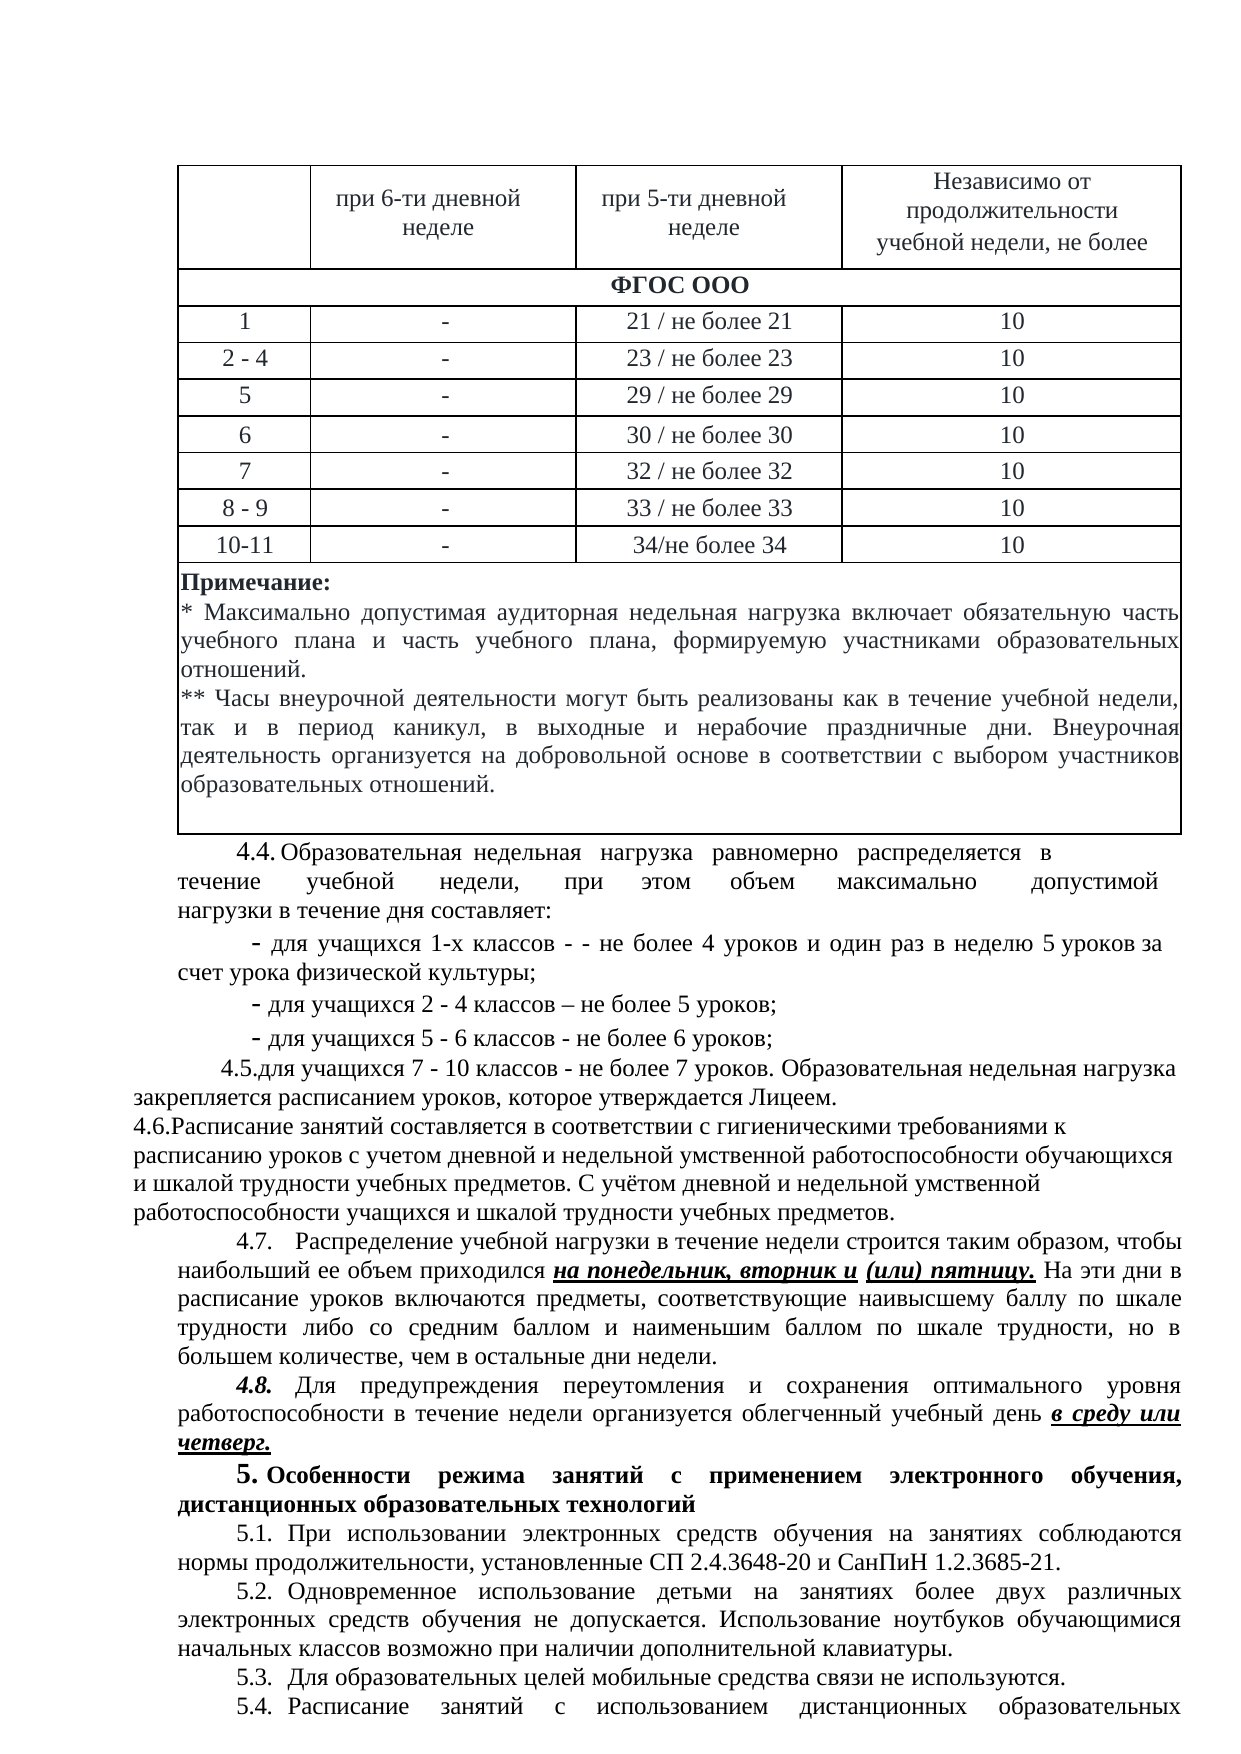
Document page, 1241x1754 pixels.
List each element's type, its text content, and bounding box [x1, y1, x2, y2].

list для учащихся 1-х классов - - не более 4 уроков и один раз в неделю 5 уроков за счет урока физической культуры; [177, 924, 1181, 986]
text 4.6.Расписание занятий составляется в соответствии с гигиеническими требованиями к расписанию уроков с учетом дневной и недельной умственной работоспособности обучающихся и шкалой трудности учебных предметов. С учётом дневной и недельной умственной работоспособности учащихся и шкалой трудности учебных предметов. [133, 1111, 1182, 1226]
list Распределение учебной нагрузки в течение недели строится таким образом, чтобы наибольший ее объем приходился на понедельник, вторник и (или) пятницу. На эти дни в расписание уроков включаются предметы, соответствующие наивысшему баллу по шкале трудности либо со средним баллом и наименьшим баллом по шкале трудности, но в большем количестве, чем в остальные дни недели. [177, 1226, 1182, 1370]
table_cell - [311, 343, 575, 378]
text 4.5.для учащихся 7 - 10 классов - не более 7 уроков. Образовательная недельная нагрузка закрепляется расписанием уроков, которое утверждается Лицеем. [133, 1053, 1181, 1111]
table_cell 29 / не более 29 [577, 380, 841, 415]
table_cell ФГОС ООО [179, 270, 1180, 305]
list Образовательная недельная нагрузка равномерно распределяется в [236, 834, 1196, 866]
table_cell 10 [843, 490, 1180, 525]
table_cell - [311, 527, 575, 562]
table_cell 21 / не более 21 [577, 307, 841, 342]
list для учащихся 5 - 6 классов - не более 6 уроков; [251, 1020, 1196, 1053]
table_cell 10 [843, 343, 1180, 378]
table_cell 10 [843, 380, 1180, 415]
table_cell - [311, 380, 575, 415]
table_cell при 5-ти дневной неделе [577, 166, 841, 268]
table_cell 10 [843, 307, 1180, 342]
table_cell - [311, 490, 575, 525]
table_cell 1 [179, 307, 310, 342]
table_cell - [311, 417, 575, 452]
table_cell 10 [843, 453, 1180, 488]
list Для образовательных целей мобильные средства связи не используются. [177, 1662, 1182, 1691]
table_cell Примечание: * Максимально допустимая аудиторная недельная нагрузка включает обязательную часть учебного плана и часть учебного плана, формируемую участниками образовательных отношений. ** Часы внеурочной деятельности могут быть реализованы как в течение учебной недели, так и в период каникул, в выходные и нерабочие праздничные дни. Внеурочная деятельность организуется на добровольной основе в соответствии с выбором участников образовательных отношений. [179, 563, 1180, 833]
table_cell 8 - 9 [179, 490, 310, 525]
table_cell 23 / не более 23 [577, 343, 841, 378]
table_cell 33 / не более 33 [577, 490, 841, 525]
table_cell 10 [843, 417, 1180, 452]
table_cell 34/не более 34 [577, 527, 841, 562]
list Для предупреждения переутомления и сохранения оптимального уровня работоспособности в течение недели организуется облегченный учебный день в среду или четверг. [177, 1370, 1181, 1456]
list Одновременное использование детьми на занятиях более двух различных электронных средств обучения не допускается. Использование ноутбуков обучающимися начальных классов возможно при наличии дополнительной клавиатуры. [177, 1576, 1182, 1662]
text течение учебной недели, при этом объем максимально допустимой нагрузки в течение дня составляет: [177, 866, 1181, 924]
table_cell 5 [179, 380, 310, 415]
table_cell 10 [843, 527, 1180, 562]
list При использовании электронных средств обучения на занятиях соблюдаются нормы продолжительности, установленные СП 2.4.3648-20 и СанПиН 1.2.3685-21. [177, 1518, 1182, 1576]
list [177, 1691, 1181, 1719]
table_cell 10-11 [179, 527, 310, 562]
table_cell 2 - 4 [179, 343, 310, 378]
table_cell при 6-ти дневной неделе [311, 166, 575, 268]
table_cell - [311, 453, 575, 488]
table_cell [179, 166, 310, 268]
subtitle Особенности режима занятий с применением электронного обучения, дистанционных образовательных технологий [177, 1456, 1182, 1518]
table_cell Независимо от продолжительности учебной недели, не более [843, 166, 1180, 268]
table_cell 32 / не более 32 [577, 453, 841, 488]
table_cell 6 [179, 417, 310, 452]
table_cell 30 / не более 30 [577, 417, 841, 452]
table_cell - [311, 307, 575, 342]
list для учащихся 2 - 4 классов – не более 5 уроков; [251, 986, 1196, 1020]
table_cell 7 [179, 453, 310, 488]
